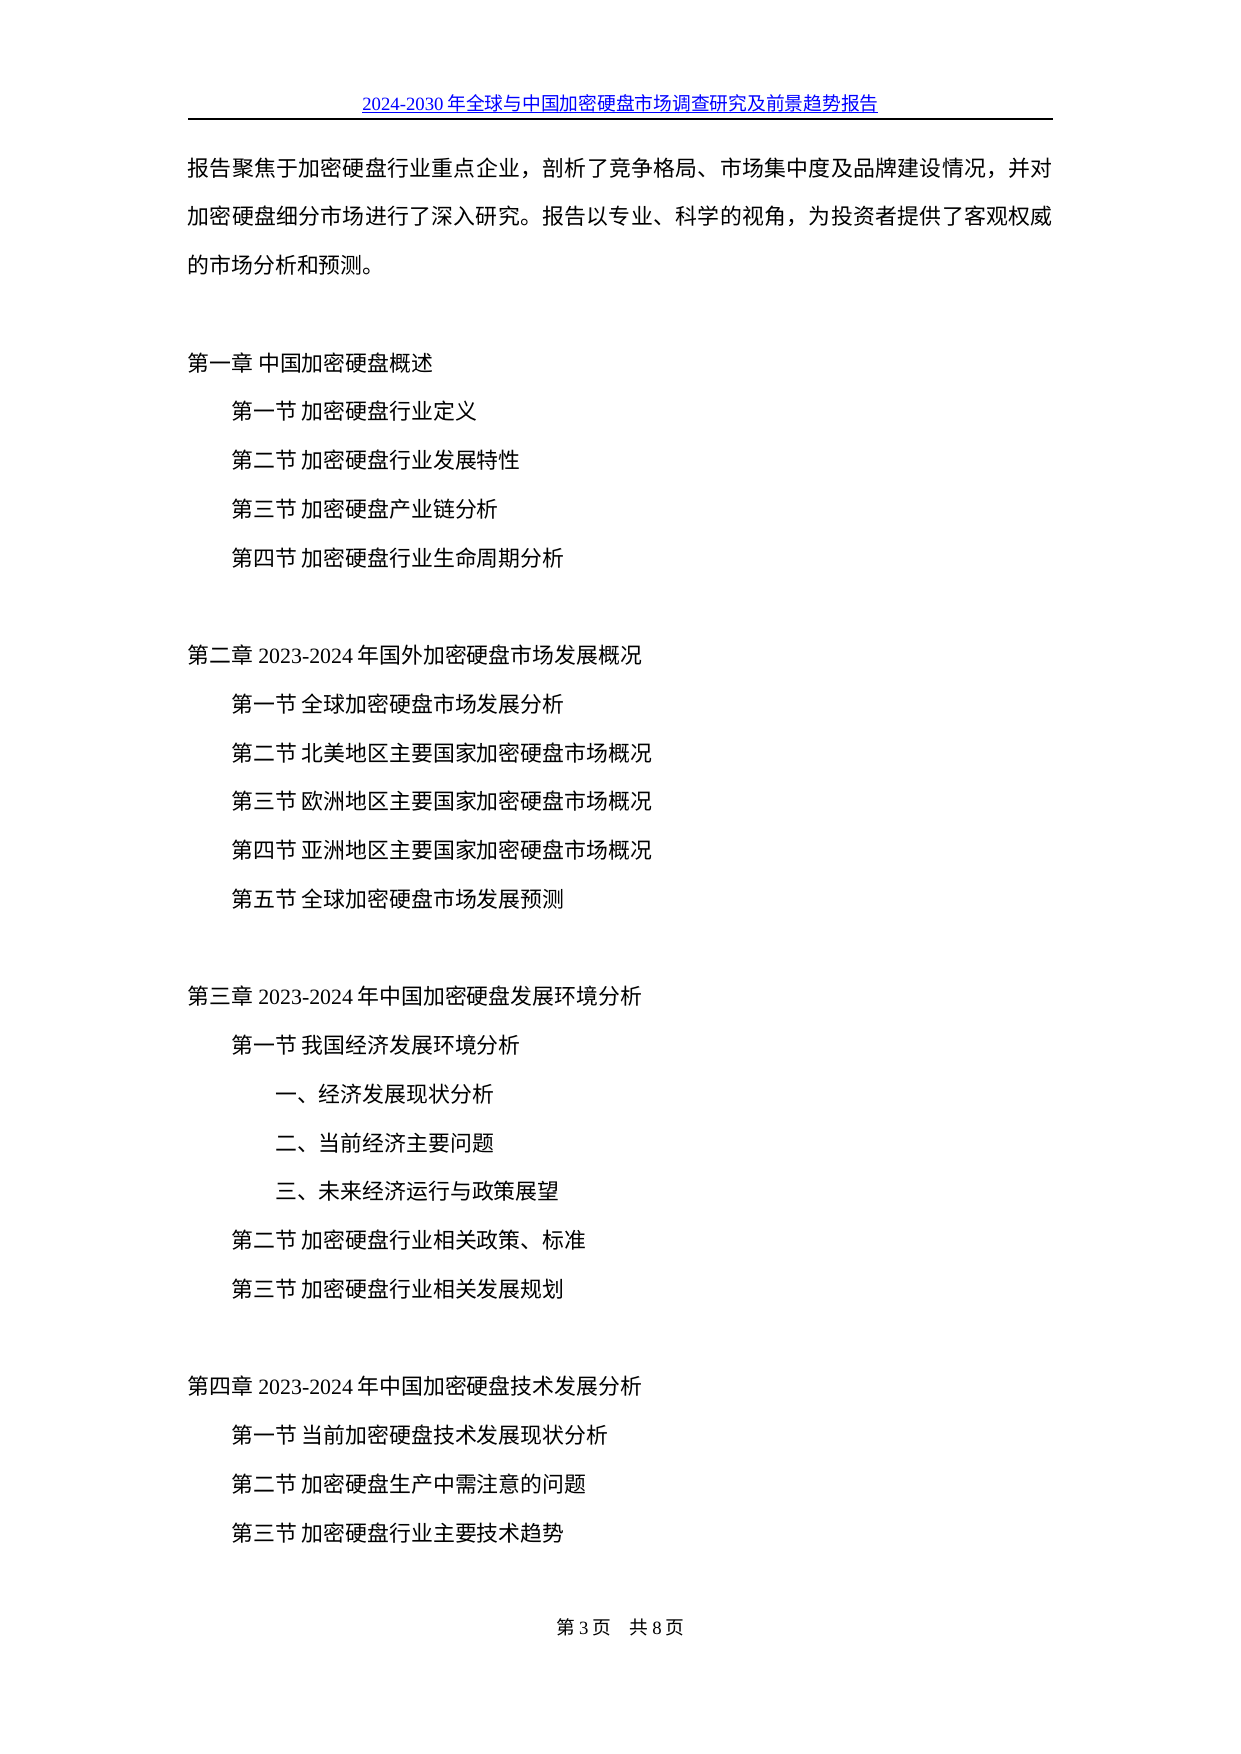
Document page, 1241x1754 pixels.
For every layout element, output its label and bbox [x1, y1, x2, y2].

text [187, 150, 1053, 1548]
